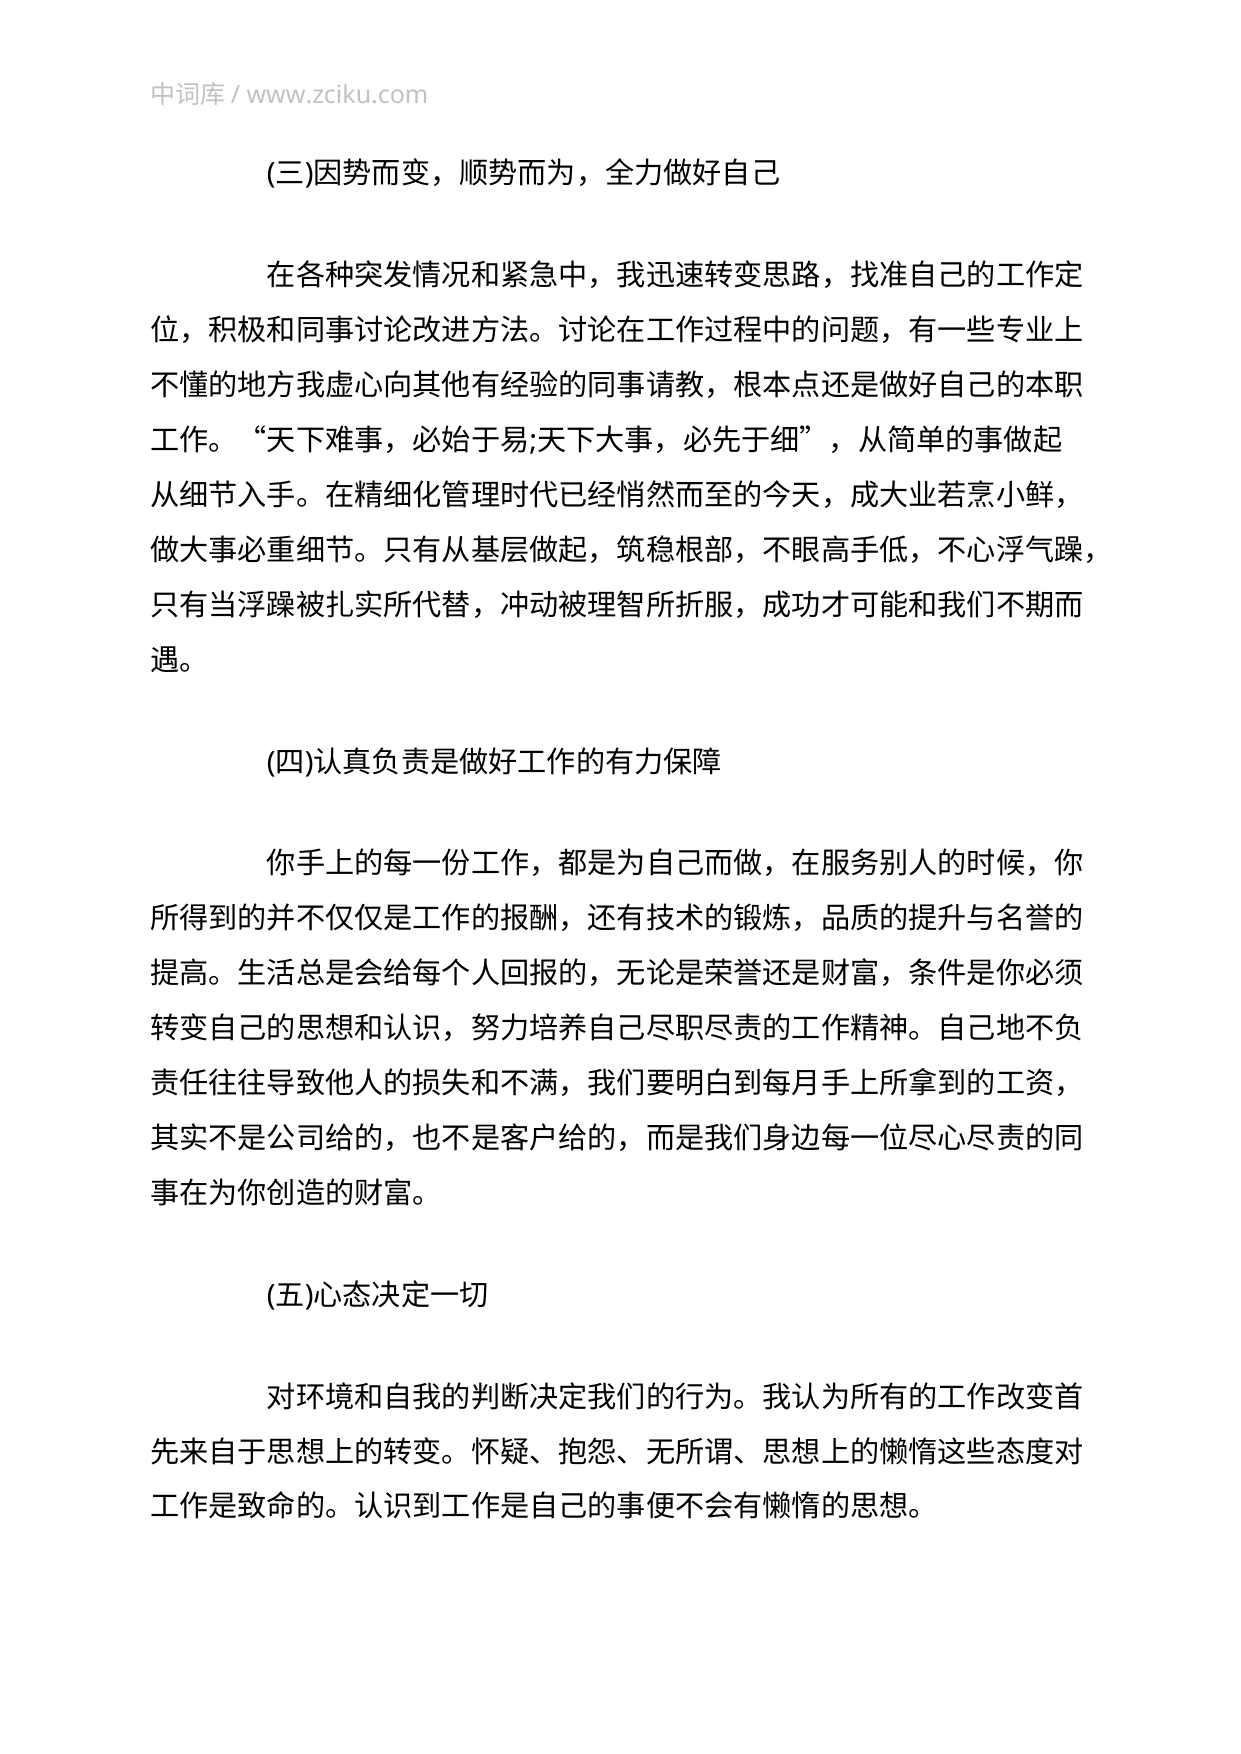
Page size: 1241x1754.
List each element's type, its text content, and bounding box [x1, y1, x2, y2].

text 对环境和自我的判断决定我们的行为。我认为所有的工作改变首先来自于思想上的转变。怀疑、抱怨、无所谓、思想上的懒惰这些态度对工作是致命的。认识到工作是自己的事便不会有懒惰的思想。 [150, 1373, 1090, 1525]
text 在各种突发情况和紧急中，我迅速转变思路，找准自己的工作定位，积极和同事讨论改进方法。讨论在工作过程中的问题，有一些专业上不懂的地方我虚心向其他有经验的同事请教，根本点还是做好自己的本职工作。“天下难事，必始于易;天下大事，必先于细”，从简单的事做起从细节入手。在精细化管理时代已经悄然而至的今天，成大业若烹小鲜，做大事必重细节。只有从基层做起，筑稳根部，不眼高手低，不心浮气躁，只有当浮躁被扎实所代替，冲动被理智所折服，成功才可能和我们不期而遇。 [150, 252, 1090, 679]
text (三)因势而变，顺势而为，全力做好自己 [150, 150, 1090, 192]
text 你手上的每一份工作，都是为自己而做，在服务别人的时候，你所得到的并不仅仅是工作的报酬，还有技术的锻炼，品质的提升与名誉的提高。生活总是会给每个人回报的，无论是荣誉还是财富，条件是你必须转变自己的思想和认识，努力培养自己尽职尽责的工作精神。自己地不负责任往往导致他人的损失和不满，我们要明白到每月手上所拿到的工资，其实不是公司给的，也不是客户给的，而是我们身边每一位尽心尽责的同事在为你创造的财富。 [150, 840, 1090, 1212]
text (四)认真负责是做好工作的有力保障 [150, 738, 1090, 781]
text (五)心态决定一切 [150, 1271, 1090, 1314]
